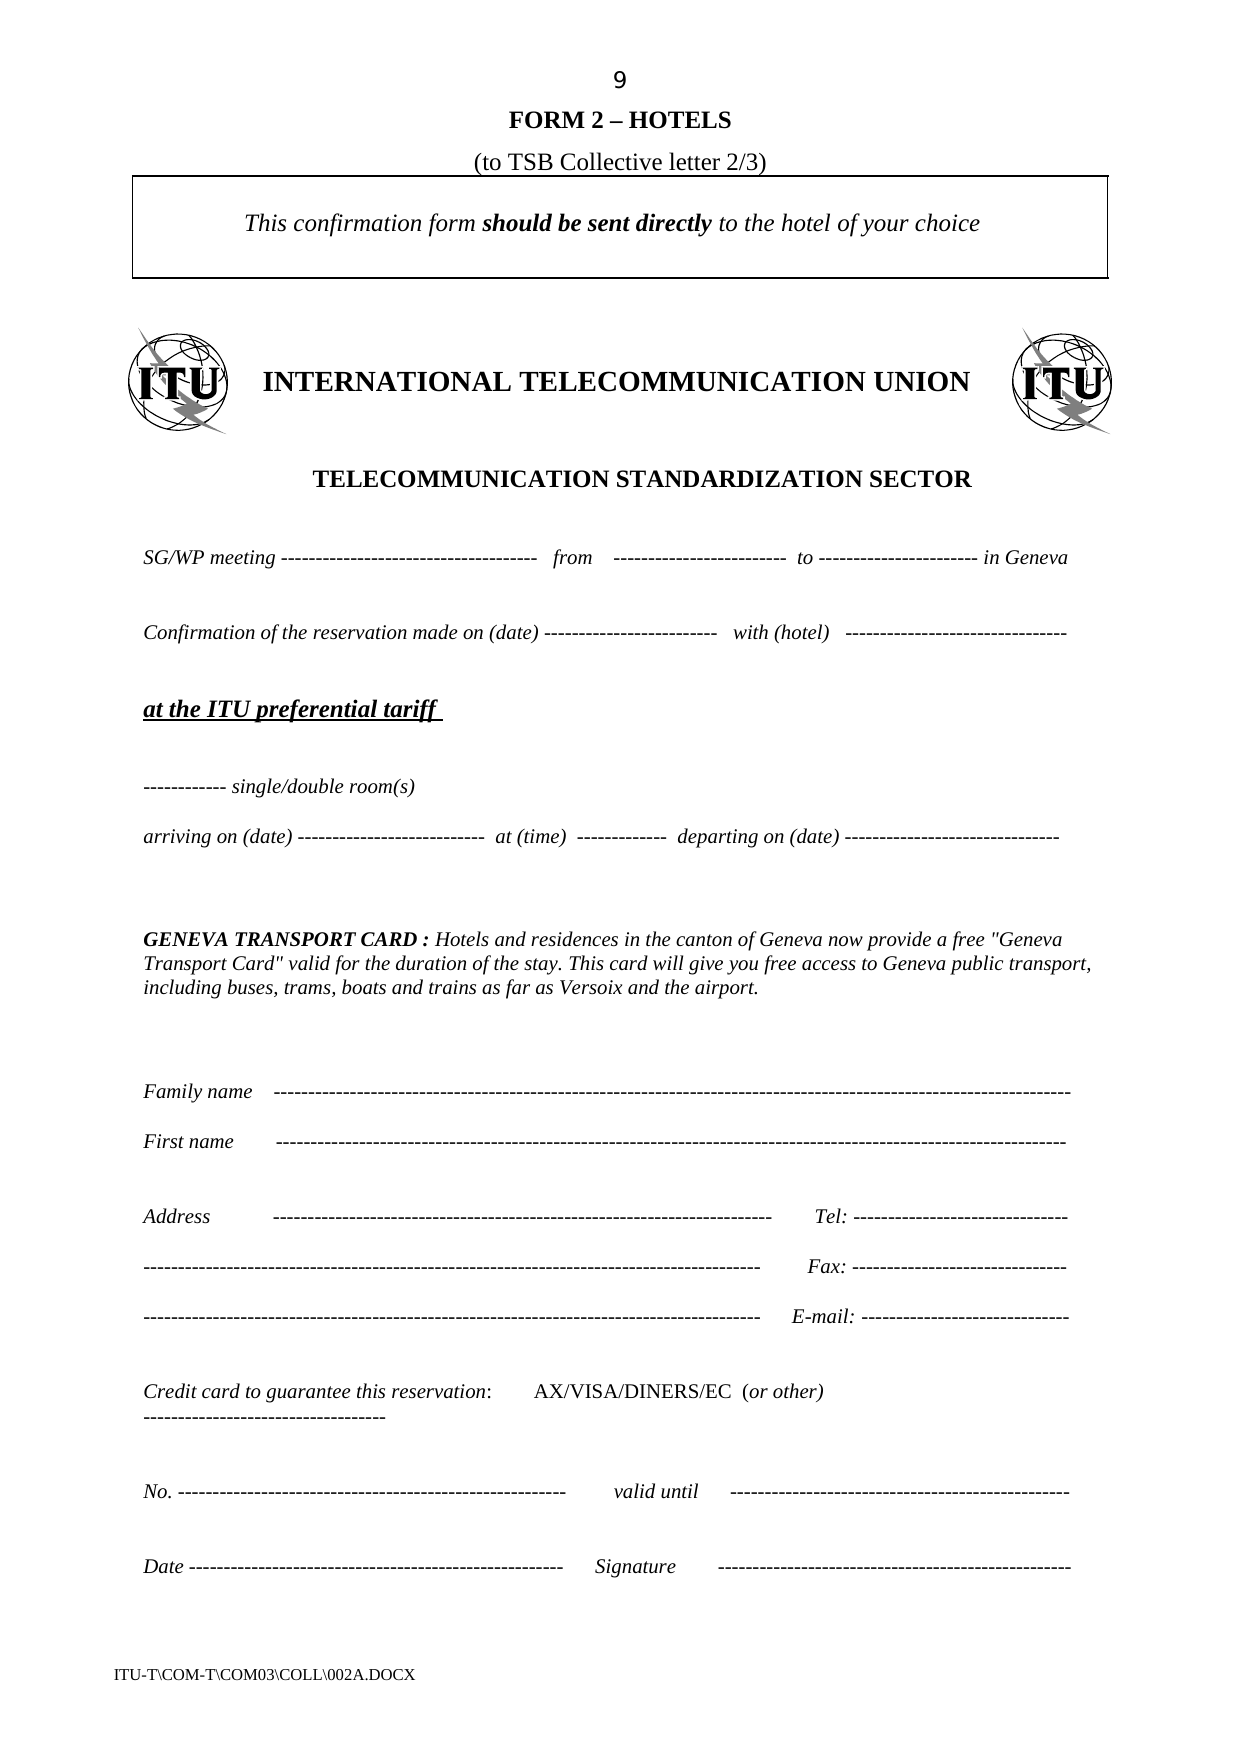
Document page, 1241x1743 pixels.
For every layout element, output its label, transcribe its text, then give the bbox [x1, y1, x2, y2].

table_header INTERNATIONAL TELECOMMUNICATION UNION [236, 320, 993, 435]
text ----------------------------------------------------------------------------------------- Fax: ------------------------------- [143, 1253, 1073, 1278]
table_header This confirmation form should be sent directly to the hotel of your choice [133, 177, 1107, 277]
text SG/WP meeting ------------------------------------- from ------------------------- to ----------------------- in Geneva [143, 544, 1073, 569]
text No. -------------------------------------------------------- valid until ------------------------------------------------- [143, 1478, 1073, 1503]
table_header [993, 320, 1138, 435]
text TELECOMMUNICATION STANDARDIZATION SECTOR [143, 464, 1142, 519]
text Confirmation of the reservation made on (date) ------------------------- with (hotel) -------------------------------- [143, 619, 1073, 644]
text Credit card to guarantee this reservation: AX/VISA/DINERS/EC (or other) ----------------------------------- [143, 1378, 1073, 1428]
text Family name ------------------------------------------------------------------------------------------------------------------- [143, 1078, 1073, 1103]
text at the ITU preferential tariff [143, 694, 1073, 723]
table_header [102, 320, 236, 435]
text First name ------------------------------------------------------------------------------------------------------------------ [143, 1128, 1073, 1153]
text Address ------------------------------------------------------------------------ Tel: ------------------------------- [143, 1203, 1073, 1228]
text arriving on (date) --------------------------- at (time) ------------- departing on (date) ------------------------------- [143, 823, 1073, 848]
text FORM 2 – HOTELS [113, 105, 1127, 134]
text Date ------------------------------------------------------ Signature --------------------------------------------------- [143, 1553, 1073, 1578]
text (to TSB Collective letter 2/3) [113, 147, 1127, 175]
text ----------------------------------------------------------------------------------------- E-mail: ------------------------------ [143, 1303, 1073, 1328]
text ------------ single/double room(s) [143, 773, 1073, 798]
text GENEVA TRANSPORT CARD : Hotels and residences in the canton of Geneva now provide a free "Geneva Transport Card" valid for the duration of the stay. This card will give you free access to Geneva public transport, including buses, trams, boats and trains as far as Versoix and the airport. [143, 927, 1127, 999]
